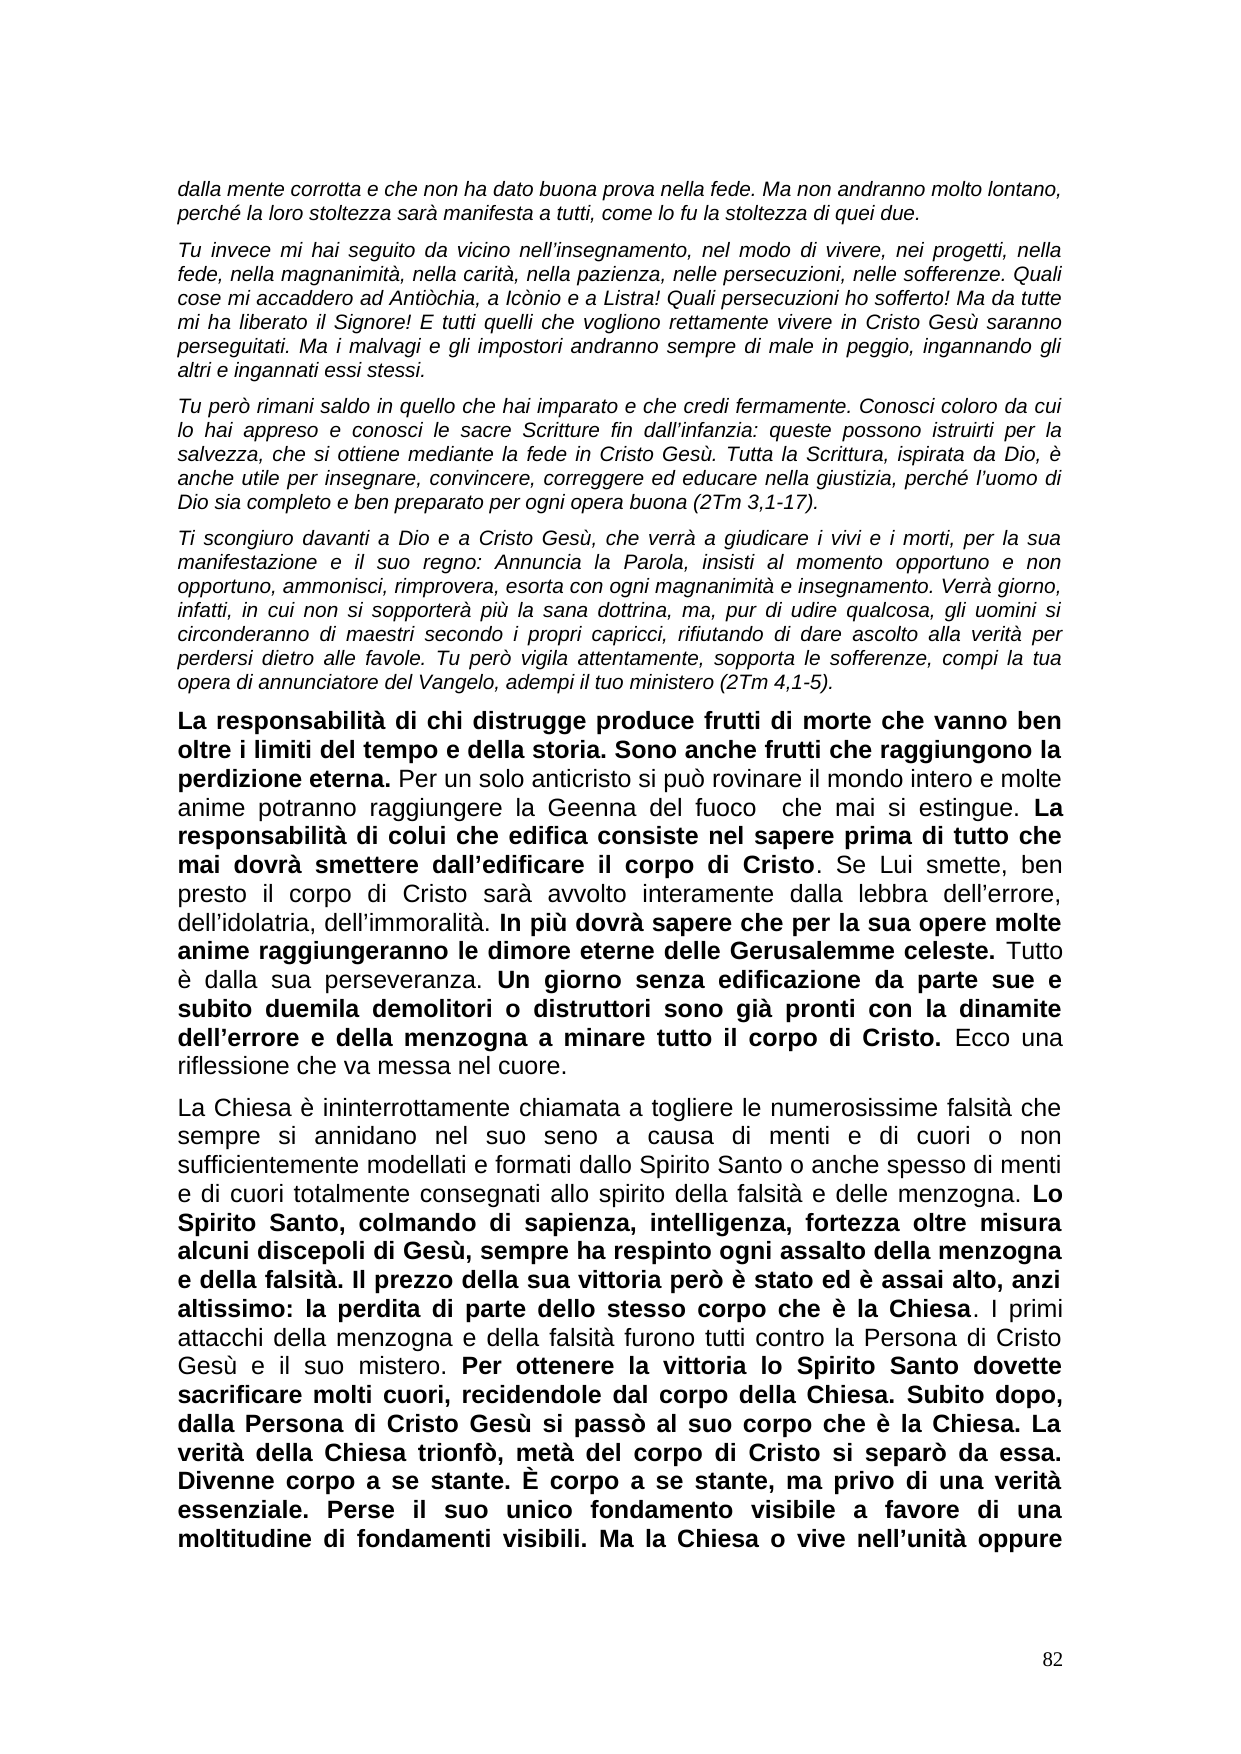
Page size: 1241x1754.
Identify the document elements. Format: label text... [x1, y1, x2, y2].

text Tu però rimani saldo in quello che hai imparato e che credi fermamente. Conosci coloro da cui lo hai appreso e conosci le sacre Scritture fin dall’infanzia: queste possono istruirti per la salvezza, che si ottiene mediante la fede in Cristo Gesù. Tutta la Scrittura, ispirata da Dio, è anche utile per insegnare, convincere, correggere ed educare nella giustizia, perché l’uomo di Dio sia completo e ben preparato per ogni opera buona (2Tm 3,1-17). [177, 394, 1063, 514]
text Ti scongiuro davanti a Dio e a Cristo Gesù, che verrà a giudicare i vivi e i morti, per la sua manifestazione e il suo regno: Annuncia la Parola, insisti al momento opportuno e non opportuno, ammonisci, rimprovera, esorta con ogni magnanimità e insegnamento. Verrà giorno, infatti, in cui non si sopporterà più la sana dottrina, ma, pur di udire qualcosa, gli uomini si circonderanno di maestri secondo i propri capricci, rifiutando di dare ascolto alla verità per perdersi dietro alle favole. Tu però vigila attentamente, sopporta le sofferenze, compi la tua opera di annunciatore del Vangelo, adempi il tuo ministero (2Tm 4,1-5). [177, 526, 1063, 694]
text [177, 1093, 1063, 1553]
text La responsabilità di chi distrugge produce frutti di morte che vanno ben oltre i limiti del tempo e della storia. Sono anche frutti che raggiungono la perdizione eterna. Per un solo anticristo si può rovinare il mondo intero e molte anime potranno raggiungere la Geenna del fuoco che mai si estingue. La responsabilità di colui che edifica consiste nel sapere prima di tutto che mai dovrà smettere dall’edificare il corpo di Cristo. Se Lui smette, ben presto il corpo di Cristo sarà avvolto interamente dalla lebbra dell’errore, dell’idolatria, dell’immoralità. In più dovrà sapere che per la sua opere molte anime raggiungeranno le dimore eterne delle Gerusalemme celeste. Tutto è dalla sua perseveranza. Un giorno senza edificazione da parte sue e subito duemila demolitori o distruttori sono già pronti con la dinamite dell’errore e della menzogna a minare tutto il corpo di Cristo. Ecco una riflessione che va messa nel cuore. [177, 706, 1063, 1080]
text Tu invece mi hai seguito da vicino nell’insegnamento, nel modo di vivere, nei progetti, nella fede, nella magnanimità, nella carità, nella pazienza, nelle persecuzioni, nelle sofferenze. Quali cose mi accaddero ad Antiòchia, a Icònio e a Listra! Quali persecuzioni ho sofferto! Ma da tutte mi ha liberato il Signore! E tutti quelli che vogliono rettamente vivere in Cristo Gesù saranno perseguitati. Ma i malvagi e gli impostori andranno sempre di male in peggio, ingannando gli altri e ingannati essi stessi. [177, 238, 1063, 381]
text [177, 177, 1063, 225]
